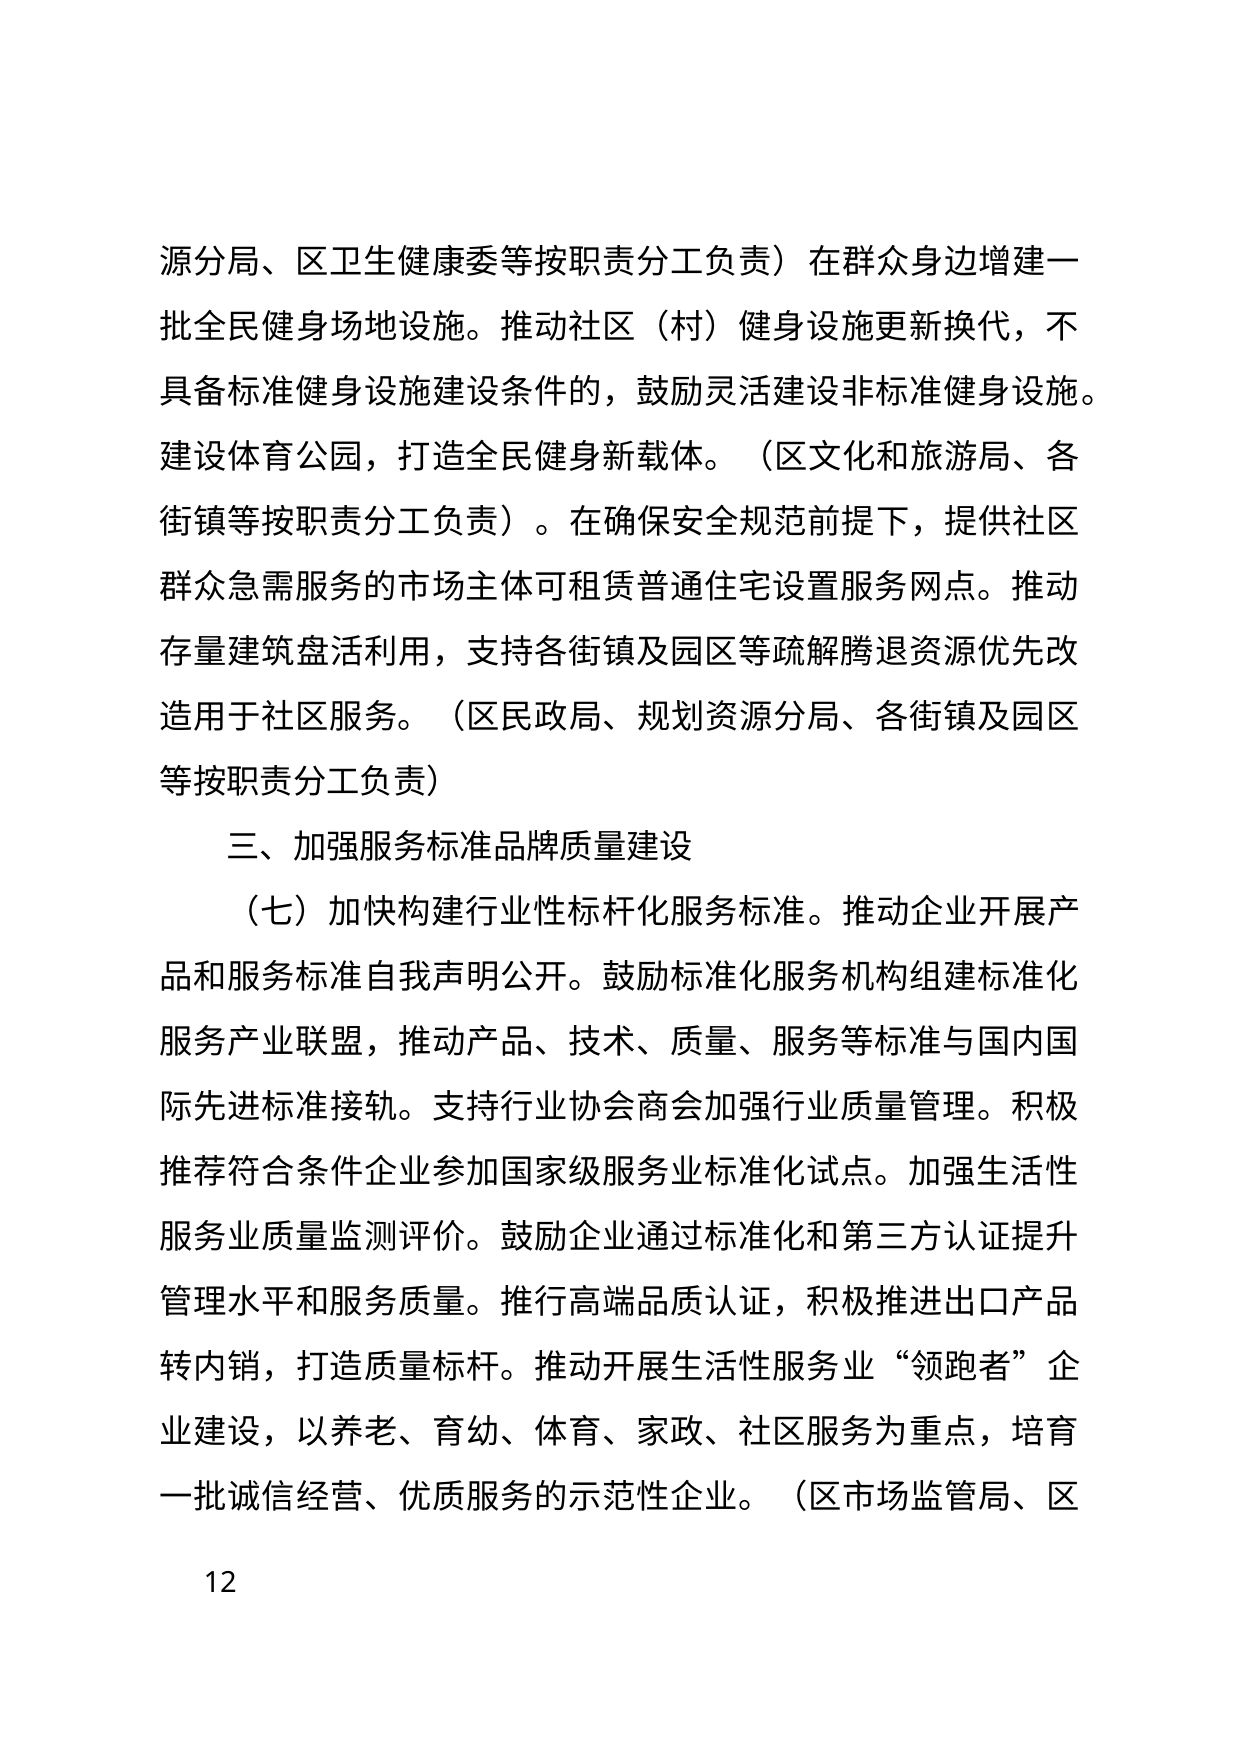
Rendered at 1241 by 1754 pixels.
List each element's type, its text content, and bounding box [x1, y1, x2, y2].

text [159, 877, 1081, 1527]
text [159, 227, 1081, 812]
text 三、加强服务标准品牌质量建设 [159, 812, 1081, 877]
